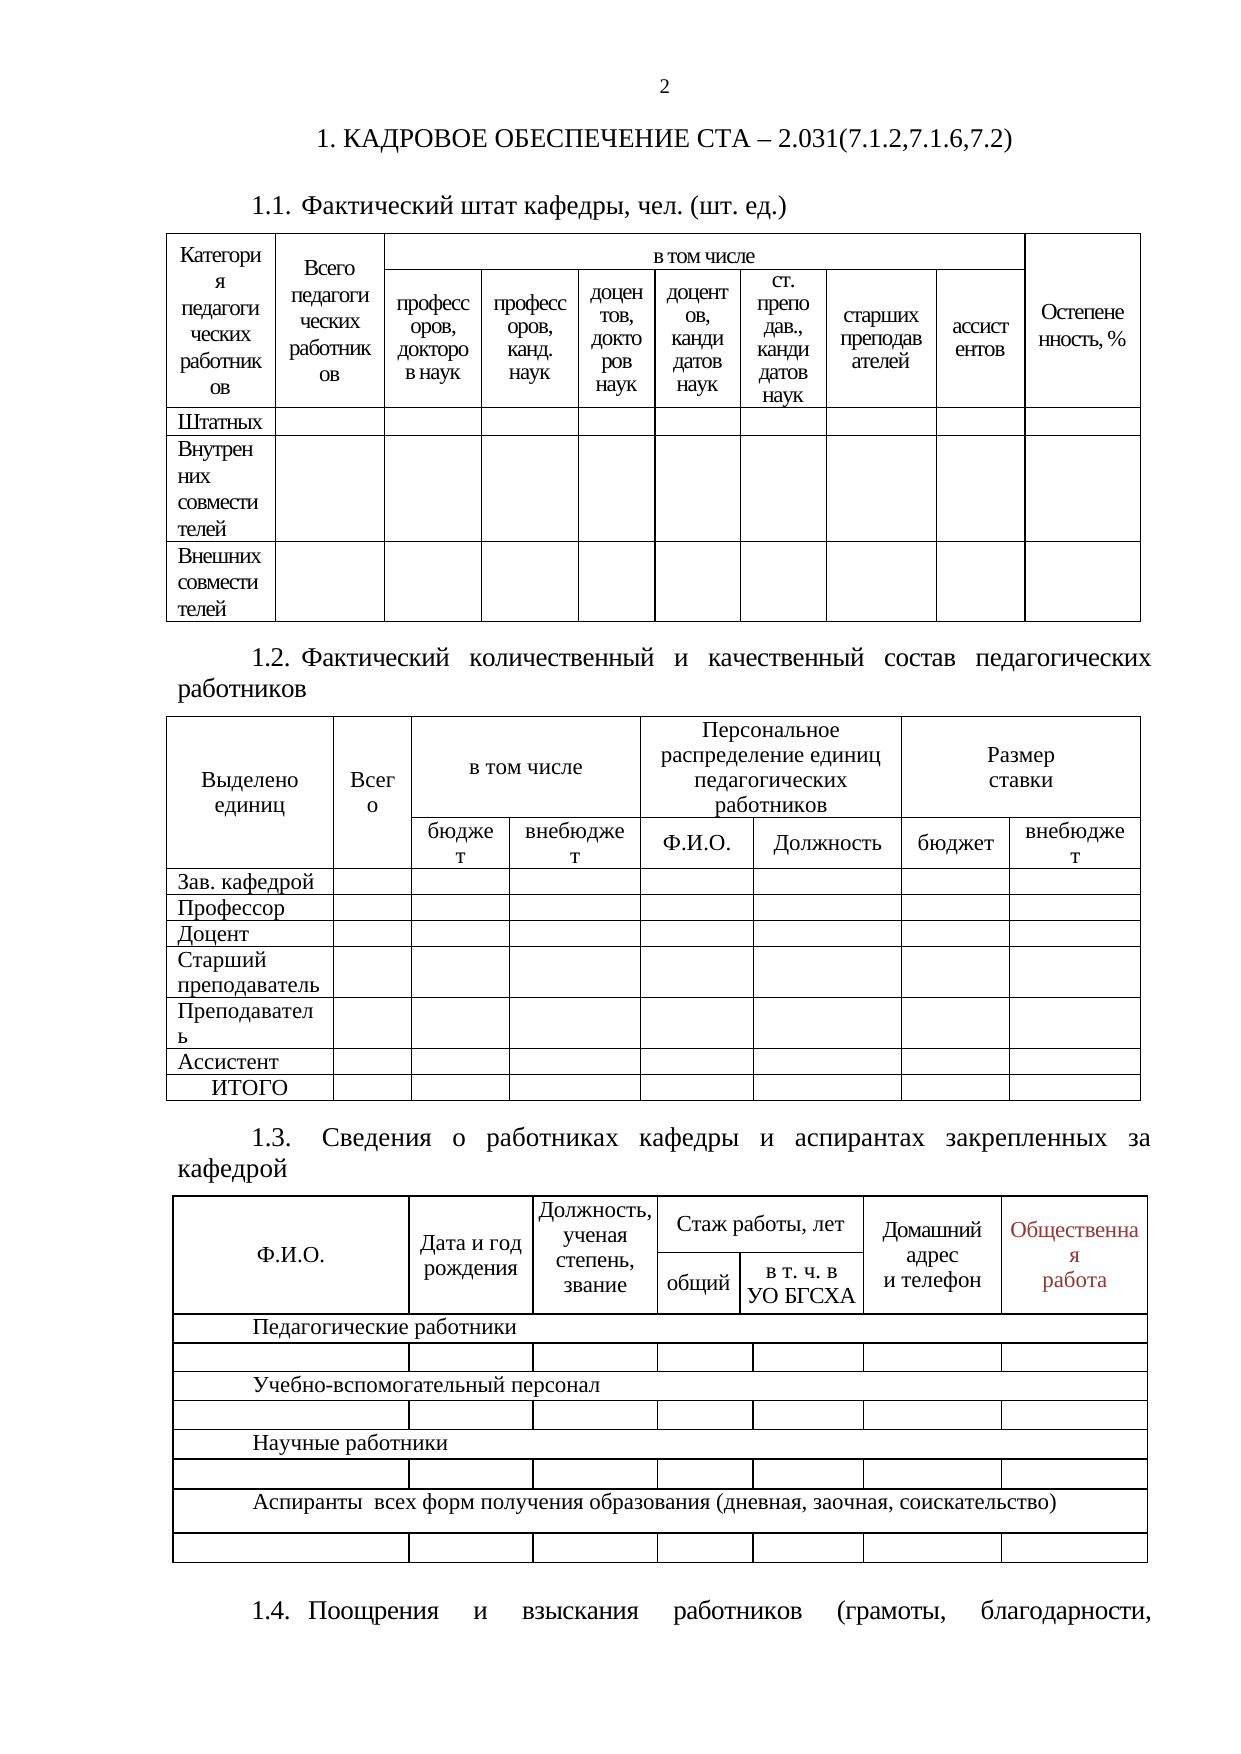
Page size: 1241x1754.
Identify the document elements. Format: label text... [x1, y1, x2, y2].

table_cell Должность [754, 818, 901, 868]
table_cell [482, 542, 578, 621]
table_cell [412, 1075, 509, 1100]
table_cell [754, 869, 901, 894]
table_cell [1010, 1075, 1140, 1100]
table_cell [174, 1534, 408, 1562]
table_cell [656, 436, 740, 541]
table_cell [741, 436, 826, 541]
table_cell [412, 998, 509, 1048]
list Фактический штат кафедры, чел. (шт. ед.) [177, 189, 1152, 220]
table_cell [754, 1401, 863, 1429]
table_cell [827, 408, 936, 434]
table_header Всего педагогических работников [276, 234, 384, 407]
table_cell Штатных [167, 408, 275, 434]
table_cell [1002, 1534, 1147, 1562]
table_cell [1026, 408, 1140, 434]
table_cell [334, 895, 411, 920]
table_cell Внутренних совместителей [167, 436, 275, 541]
table_cell [658, 1460, 752, 1488]
table_cell [902, 895, 1009, 920]
table_cell ассистентов [937, 270, 1024, 407]
table_cell [334, 1075, 411, 1100]
table_cell [174, 1401, 408, 1429]
table_cell [754, 1344, 863, 1371]
table_cell Внешних совместителей [167, 542, 275, 621]
table_cell [410, 1534, 532, 1562]
table_cell [385, 408, 481, 434]
table_cell [902, 869, 1009, 894]
table_cell [410, 1401, 532, 1429]
table_cell общий [658, 1253, 739, 1313]
table_cell [641, 895, 753, 920]
text 1. Кадровое обеспечение СТА – 2.031(7.1.2,7.1.6,7.2) [177, 122, 1152, 153]
table_cell [937, 408, 1024, 434]
table_cell [412, 921, 509, 946]
table_cell [276, 542, 384, 621]
table_cell [641, 947, 753, 997]
table_cell профессоров, канд. наук [482, 270, 578, 407]
table_header Стаж работы, лет [658, 1197, 863, 1252]
table_cell [741, 542, 826, 621]
table_cell Зав. кафедрой [167, 869, 333, 894]
table_cell [754, 947, 901, 997]
table_cell [754, 1075, 901, 1100]
table_cell [641, 869, 753, 894]
table_header Выделено единиц [167, 717, 333, 868]
table_header Всего [334, 717, 411, 868]
table_cell [937, 542, 1024, 621]
table_cell [510, 1049, 640, 1074]
table_cell [579, 408, 654, 434]
table_cell [510, 947, 640, 997]
table_cell [410, 1460, 532, 1488]
table_cell [1026, 542, 1140, 621]
table_cell [1010, 921, 1140, 946]
table_cell [412, 895, 509, 920]
table_cell Аспиранты всех форм получения образования (дневная, заочная, соискательство) [174, 1490, 1147, 1532]
table_cell [1010, 1049, 1140, 1074]
table_cell Ф.И.О. [641, 818, 753, 868]
table_header Должность, ученая степень, звание [534, 1197, 657, 1313]
table_cell [641, 1049, 753, 1074]
table_cell [641, 921, 753, 946]
table_cell [510, 998, 640, 1048]
table_cell [579, 436, 654, 541]
table_cell ст. преподав., кандидатов наук [741, 270, 826, 407]
list Сведения о работниках кафедры и аспирантах закрепленных за кафедрой [177, 1121, 1152, 1183]
list Фактический количественный и качественный состав педагогических работников [177, 641, 1152, 703]
table_cell [658, 1534, 752, 1562]
table_cell [534, 1401, 657, 1429]
table_cell [1010, 869, 1140, 894]
table_cell в т. ч. в УО БГСХА [741, 1253, 863, 1313]
table_cell [510, 895, 640, 920]
table_cell [510, 869, 640, 894]
table_cell бюджет [412, 818, 509, 868]
table_header Дата и год рождения [410, 1197, 532, 1313]
table_cell профессоров, докторов наук [385, 270, 481, 407]
table_header Домашний адрес и телефон [864, 1197, 1001, 1313]
table_cell [827, 542, 936, 621]
table_cell Профессор [167, 895, 333, 920]
table_cell [1010, 998, 1140, 1048]
table_cell [754, 998, 901, 1048]
table_cell доцентов, кандидатов наук [656, 270, 740, 407]
table_cell [385, 542, 481, 621]
table_cell [334, 998, 411, 1048]
table_cell [276, 436, 384, 541]
table_cell [334, 947, 411, 997]
table_header в том числе [412, 717, 640, 817]
table_cell [864, 1534, 1001, 1562]
table_cell [1026, 436, 1140, 541]
table_cell [334, 1049, 411, 1074]
table_cell [334, 921, 411, 946]
table_cell [864, 1344, 1001, 1371]
table_cell [534, 1460, 657, 1488]
table_cell [658, 1344, 752, 1371]
table_cell [1002, 1401, 1147, 1429]
table_cell Преподаватель [167, 998, 333, 1048]
table_cell [534, 1534, 657, 1562]
table_cell [482, 436, 578, 541]
table_cell [510, 1075, 640, 1100]
table_cell [482, 408, 578, 434]
table_cell [334, 869, 411, 894]
table_cell [412, 1049, 509, 1074]
table_cell [902, 1075, 1009, 1100]
table_cell [174, 1344, 408, 1371]
table_cell [1002, 1460, 1147, 1488]
table_cell [754, 921, 901, 946]
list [177, 1594, 1152, 1625]
table_cell [410, 1344, 532, 1371]
table_cell [174, 1460, 408, 1488]
table_cell [902, 998, 1009, 1048]
table_cell [579, 542, 654, 621]
table_cell [1010, 895, 1140, 920]
table_cell Старший преподаватель [167, 947, 333, 997]
table_cell [864, 1460, 1001, 1488]
table_cell доцентов, докторов наук [579, 270, 654, 407]
table_cell Доцент [167, 921, 333, 946]
table_cell старших преподавателей [827, 270, 936, 407]
table_cell Научные работники [174, 1430, 1147, 1458]
table_header Размер ставки [902, 717, 1140, 817]
table_cell [656, 542, 740, 621]
table_cell [658, 1401, 752, 1429]
table_cell [937, 436, 1024, 541]
table_cell [1002, 1344, 1147, 1371]
table_cell внебюджет [1010, 818, 1140, 868]
table_cell [902, 1049, 1009, 1074]
table_header Остепененность, % [1026, 234, 1140, 407]
table_cell [741, 408, 826, 434]
table_cell [754, 1534, 863, 1562]
table_cell Учебно-вспомогательный персонал [174, 1372, 1147, 1399]
table_cell [412, 869, 509, 894]
table_cell бюджет [902, 818, 1009, 868]
table_cell [827, 436, 936, 541]
table_cell Педагогические работники [174, 1315, 1147, 1342]
table_cell [902, 947, 1009, 997]
table_cell [656, 408, 740, 434]
table_header Персональное распределение единиц педагогических работников [641, 717, 901, 817]
table_cell Ассистент [167, 1049, 333, 1074]
table_cell [754, 895, 901, 920]
table_header Ф.И.О. [174, 1197, 408, 1313]
table_cell [534, 1344, 657, 1371]
table_cell [902, 921, 1009, 946]
table_cell [276, 408, 384, 434]
table_cell [864, 1401, 1001, 1429]
table_cell [385, 436, 481, 541]
table_cell ИТОГО [167, 1075, 333, 1100]
table_header Общественная работа [1002, 1197, 1147, 1313]
table_cell [641, 1075, 753, 1100]
table_cell [754, 1460, 863, 1488]
table_header в том числе [385, 234, 1024, 268]
table_cell [641, 998, 753, 1048]
table_header Категория педагогических работников [167, 234, 275, 407]
table_cell внебюджет [510, 818, 640, 868]
table_cell [412, 947, 509, 997]
table_cell [754, 1049, 901, 1074]
table_cell [510, 921, 640, 946]
table_cell [1010, 947, 1140, 997]
